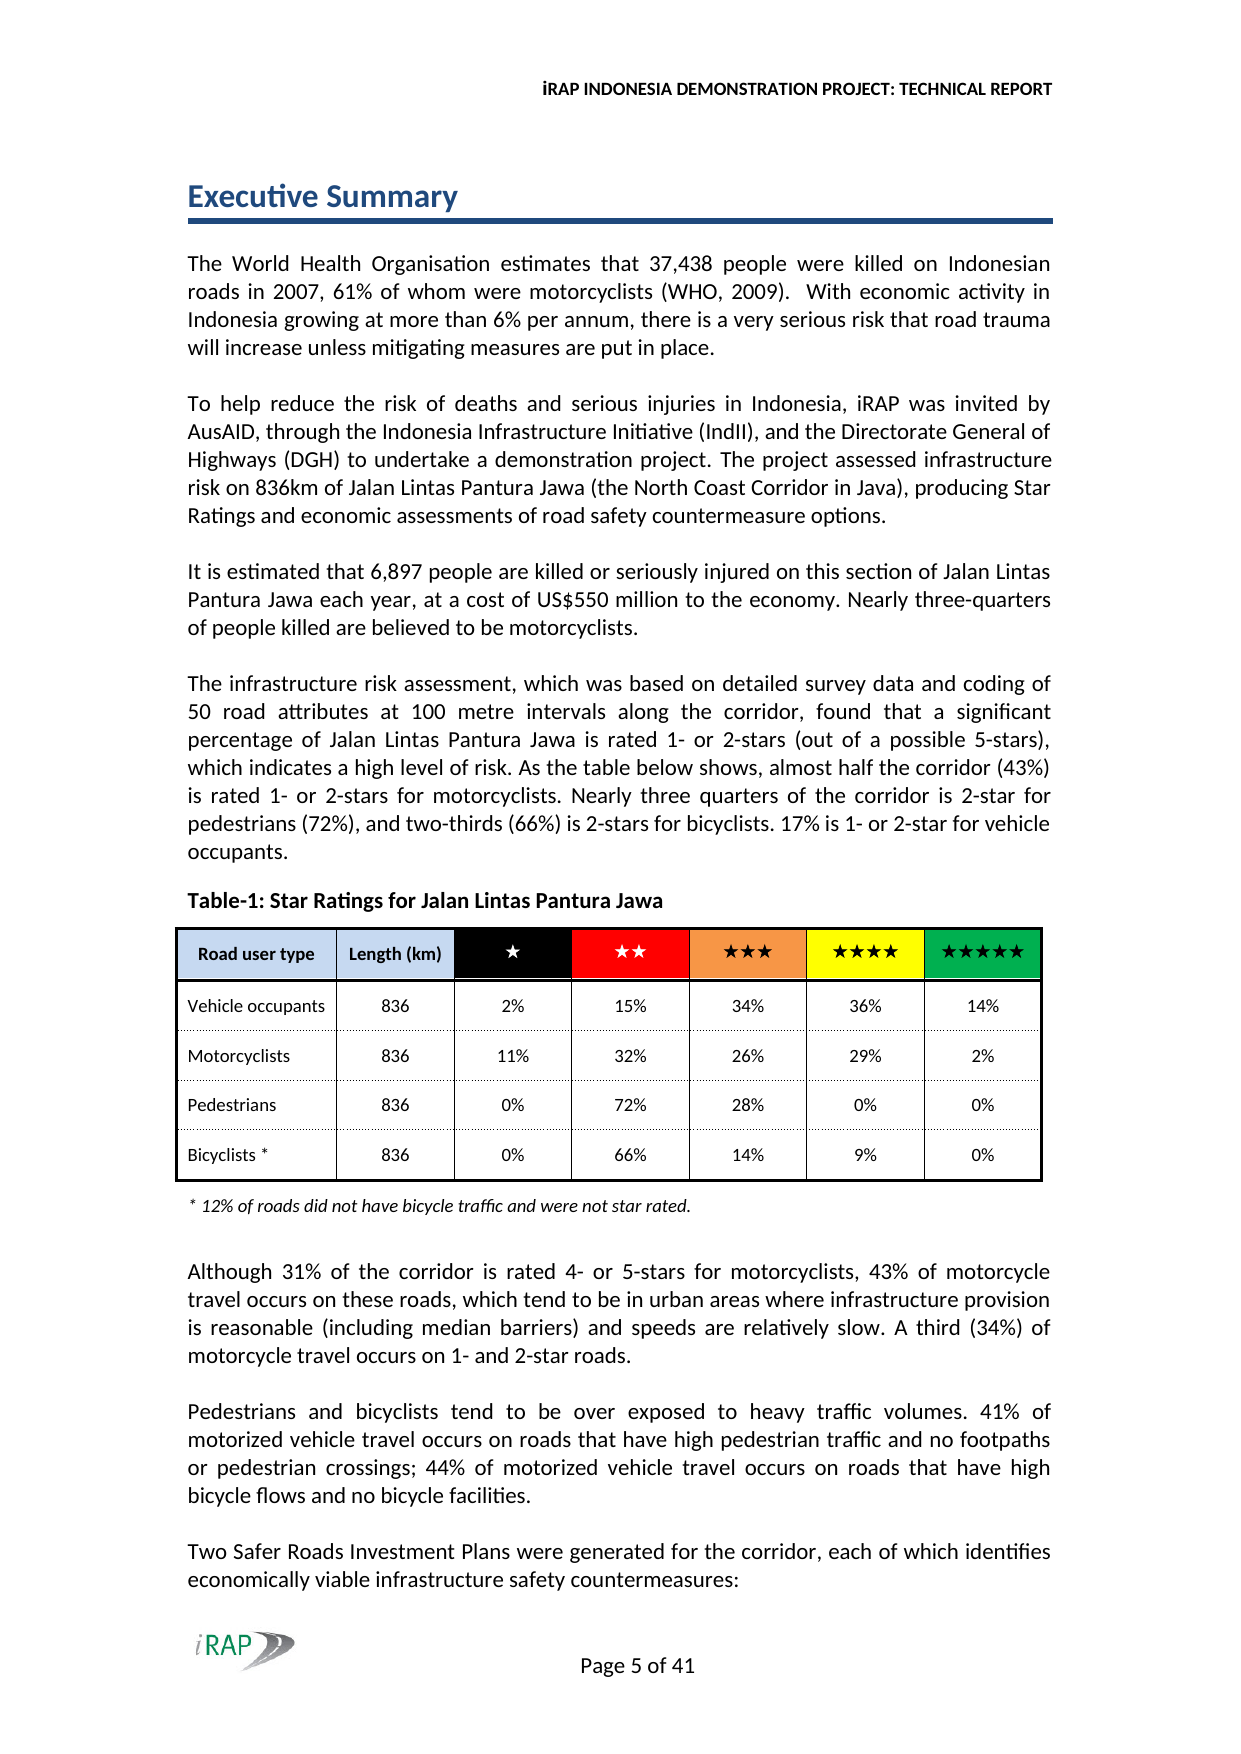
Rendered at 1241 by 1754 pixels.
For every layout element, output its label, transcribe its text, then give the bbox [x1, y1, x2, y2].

table_cell 836 [337, 1129, 454, 1179]
table_cell 66% [572, 1129, 689, 1179]
text Pedestrians and bicyclists tend to be over exposed to heavy traffic volumes. 41% of motorized vehicle travel occurs on roads that have high pedestrian traffic and no footpaths or pedestrian crossings; 44% of motorized vehicle travel occurs on roads that have high bicycle flows and no bicycle facilities. [187, 1397, 1053, 1509]
picture [187, 1627, 301, 1674]
table_cell Motorcyclists [178, 1030, 336, 1080]
table_header Road user type [178, 930, 336, 978]
table_cell 34% [690, 982, 806, 1030]
table_cell 26% [690, 1030, 806, 1080]
table_cell 14% [690, 1129, 806, 1179]
text To help reduce the risk of deaths and serious injuries in Indonesia, iRAP was invited by AusAID, through the Indonesia Infrastructure Initiative (IndII), and the Directorate General of Highways (DGH) to undertake a demonstration project. The project assessed infrastructure risk on 836km of Jalan Lintas Pantura Jawa (the North Coast Corridor in Java), producing Star Ratings and economic assessments of road safety countermeasure options. [187, 389, 1053, 529]
table_cell 0% [925, 1129, 1040, 1179]
text Two Safer Roads Investment Plans were generated for the corridor, each of which identifies economically viable infrastructure safety countermeasures: [187, 1537, 1053, 1593]
table_cell 9% [807, 1129, 924, 1179]
table_cell 836 [337, 1030, 454, 1080]
table_cell 11% [455, 1030, 571, 1080]
text The infrastructure risk assessment, which was based on detailed survey data and coding of 50 road attributes at 100 metre intervals along the corridor, found that a significant percentage of Jalan Lintas Pantura Jawa is rated 1- or 2-stars (out of a possible 5-stars), which indicates a high level of risk. As the table below shows, almost half the corridor (43%) is rated 1- or 2-stars for motorcyclists. Nearly three quarters of the corridor is 2-star for pedestrians (72%), and two-thirds (66%) is 2-stars for bicyclists. 17% is 1- or 2-star for vehicle occupants. [187, 669, 1053, 866]
table_cell 0% [455, 1080, 571, 1129]
table_header [925, 930, 1040, 978]
text Executive Summary [187, 175, 1053, 224]
table_cell 2% [455, 982, 571, 1030]
table_cell 29% [807, 1030, 924, 1080]
text * 12% of roads did not have bicycle traffic and were not star rated. [187, 1194, 1053, 1217]
table_header Length (km) [337, 930, 454, 978]
table_cell 2% [925, 1030, 1040, 1080]
table_cell 836 [337, 982, 454, 1030]
table_header [572, 930, 689, 978]
text It is estimated that 6,897 people are killed or seriously injured on this section of Jalan Lintas Pantura Jawa each year, at a cost of US$550 million to the economy. Nearly three-quarters of people killed are believed to be motorcyclists. [187, 557, 1053, 641]
table_header [690, 930, 806, 978]
table_header [807, 930, 924, 978]
table_cell Pedestrians [178, 1080, 336, 1129]
table_cell 72% [572, 1080, 689, 1129]
text The World Health Organisation estimates that 37,438 people were killed on Indonesian roads in 2007, 61% of whom were motorcyclists (WHO, 2009). With economic activity in Indonesia growing at more than 6% per annum, there is a very serious risk that road trauma will increase unless mitigating measures are put in place. [187, 249, 1053, 361]
table_cell 0% [455, 1129, 571, 1179]
table_cell 15% [572, 982, 689, 1030]
table_cell Bicyclists * [178, 1129, 336, 1179]
table_header [455, 930, 571, 978]
table_cell 14% [925, 982, 1040, 1030]
table_cell Vehicle occupants [178, 982, 336, 1030]
text Although 31% of the corridor is rated 4- or 5-stars for motorcyclists, 43% of motorcycle travel occurs on these roads, which tend to be in urban areas where infrastructure provision is reasonable (including median barriers) and speeds are relatively slow. A third (34%) of motorcycle travel occurs on 1- and 2-star roads. [187, 1257, 1053, 1369]
table_cell 0% [807, 1080, 924, 1129]
table_cell 32% [572, 1030, 689, 1080]
table_cell 36% [807, 982, 924, 1030]
table_cell 836 [337, 1080, 454, 1129]
table_cell 0% [925, 1080, 1040, 1129]
table_cell 28% [690, 1080, 806, 1129]
